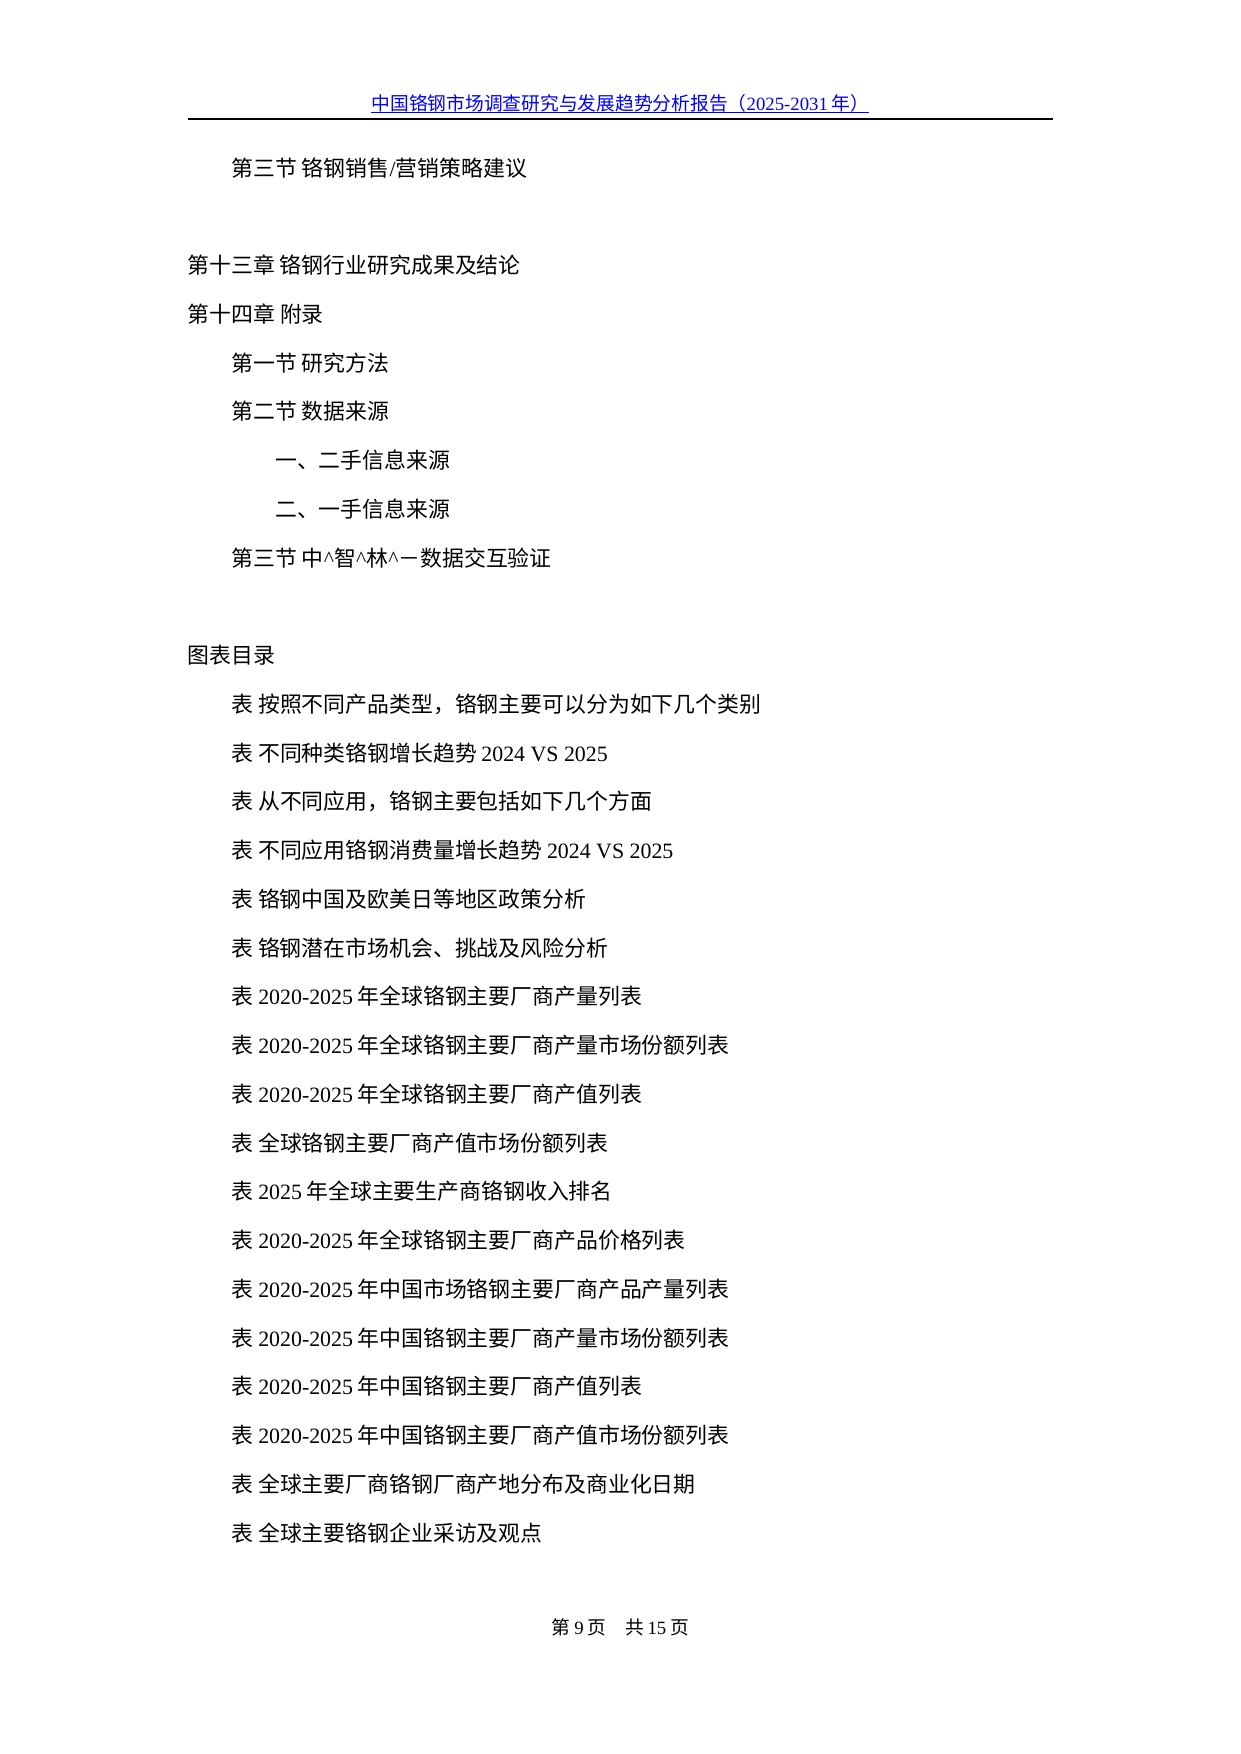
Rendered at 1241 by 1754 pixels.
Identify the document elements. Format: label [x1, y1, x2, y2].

text [187, 150, 1053, 1548]
